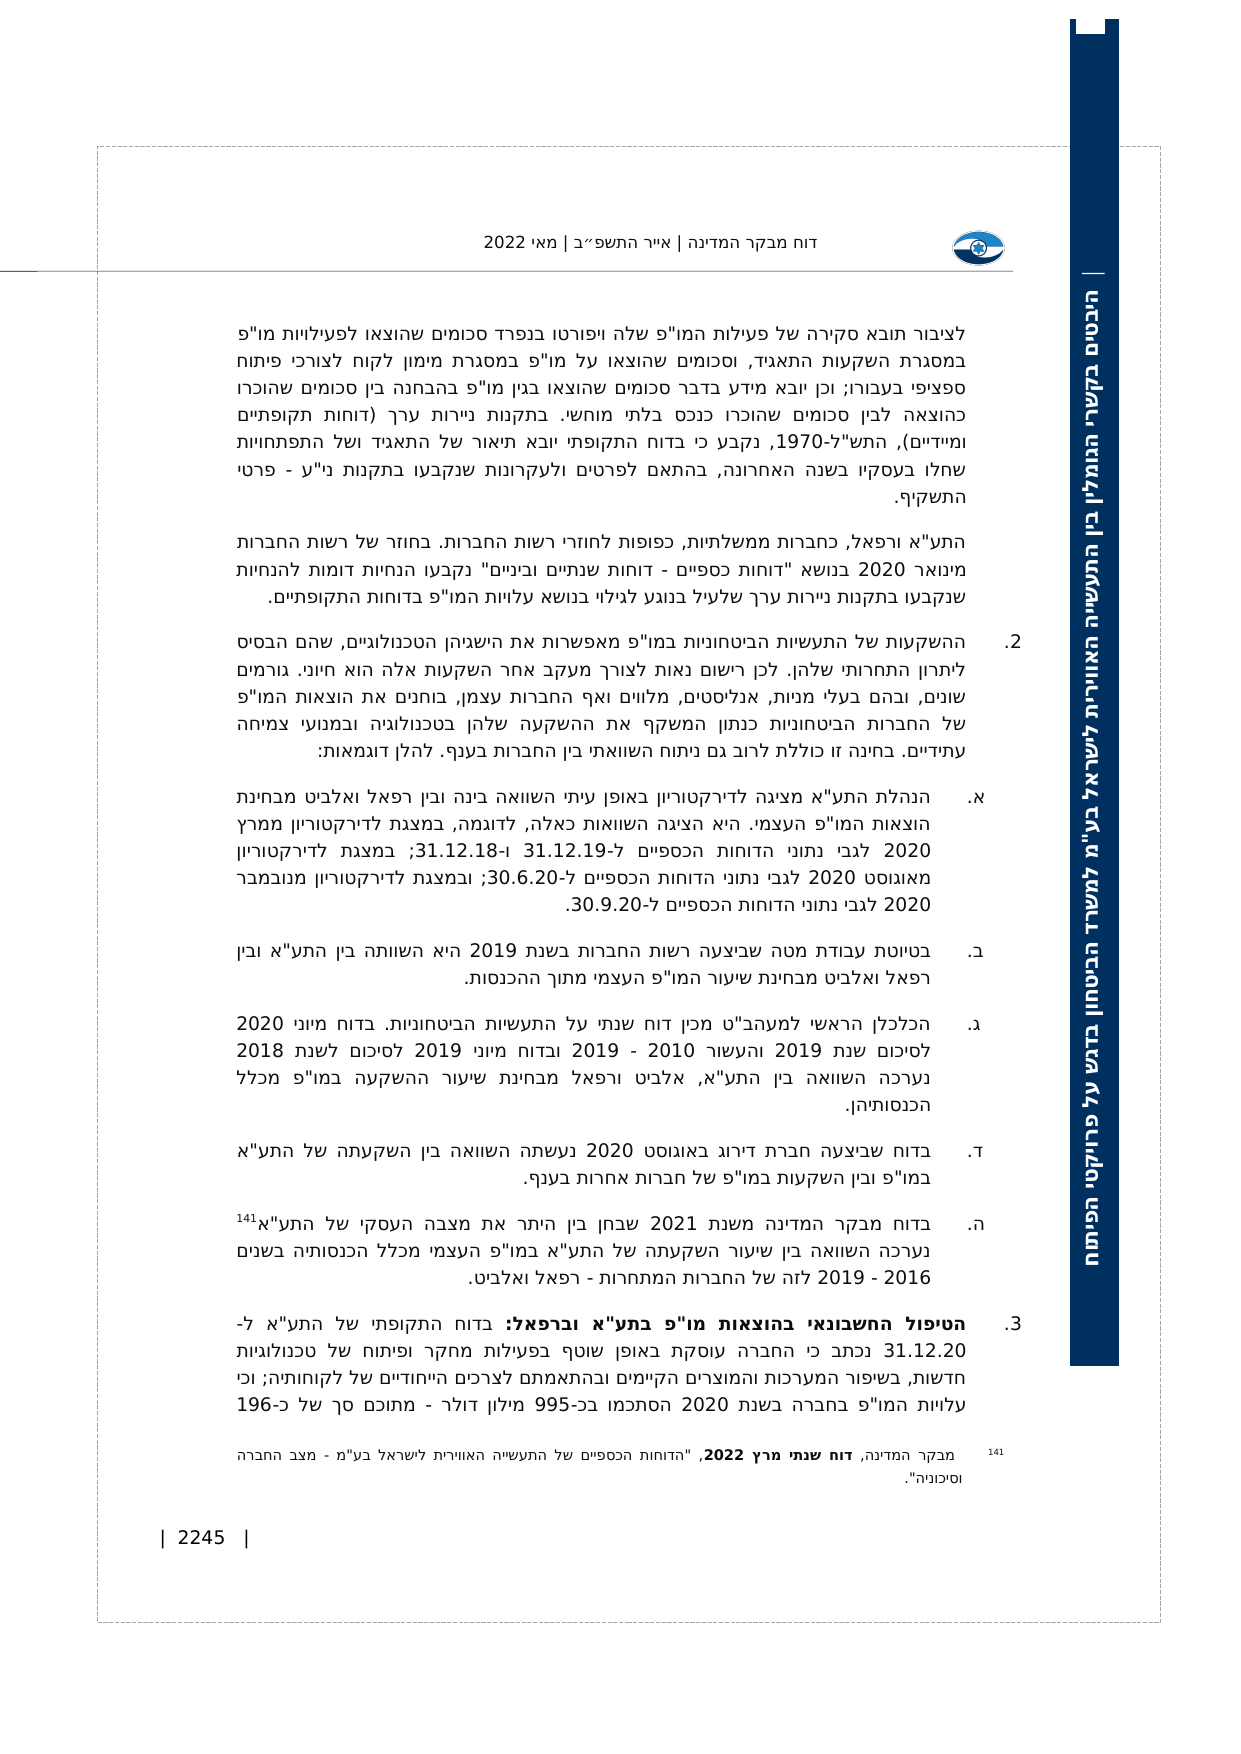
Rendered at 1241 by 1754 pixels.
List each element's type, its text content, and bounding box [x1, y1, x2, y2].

text הנהלת התע"א מציגה לדירקטוריון באופן עיתי השוואה בינה ובין רפאל ואלביט מבחינת הוצאות המו"פ העצמי. היא הציגה השוואות כאלה, לדוגמה, במצגת לדירקטוריון ממרץ 2020 לגבי נתוני הדוחות הכספיים ל-31.12.19 ו-31.12.18; במצגת לדירקטוריון מאוגוסט 2020 לגבי נתוני הדוחות הכספיים ל-30.6.20; ובמצגת לדירקטוריון מנובמבר 2020 לגבי נתוני הדוחות הכספיים ל-30.9.20. [236, 781, 967, 917]
text בטיוטת עבודת מטה שביצעה רשות החברות בשנת 2019 היא השוותה בין התע"א ובין רפאל ואלביט מבחינת שיעור המו"פ העצמי מתוך ההכנסות. [236, 936, 967, 990]
text בדוח מבקר המדינה משנת 2021 שבחן בין היתר את מצבה העסקי של התע"א נערכה השוואה בין שיעור השקעתה של התע"א במו"פ העצמי מכלל הכנסותיה בשנים 2016 - 2019 לזה של החברות המתחרות - רפאל ואלביט. [236, 1208, 967, 1290]
picture [950, 228, 1007, 268]
text בדוח שביצעה חברת דירוג באוגוסט 2020 נעשתה השוואה בין השקעתה של התע"א במו"פ ובין השקעות במו"פ של חברות אחרות בענף. [236, 1136, 967, 1190]
list ההשקעות של התעשיות הביטחוניות במו"פ מאפשרות את הישגיהן הטכנולוגיים, שהם הבסיס ליתרון התחרותי שלהן. לכן רישום נאות לצורך מעקב אחר השקעות אלה הוא חיוני. גורמים שונים, ובהם בעלי מניות, אנליסטים, מלווים ואף החברות עצמן, בוחנים את הוצאות המו"פ של החברות הביטחוניות כנתון המשקף את ההשקעה שלהן בטכנולוגיה ובמנועי צמיחה עתידיים. בחינה זו כוללת לרוב גם ניתוח השוואתי בין החברות בענף. להלן דוגמאות: [236, 627, 1004, 763]
text התע"א ורפאל, כחברות ממשלתיות, כפופות לחוזרי רשות החברות. בחוזר של רשות החברות מינואר 2020 בנושא "דוחות כספיים - דוחות שנתיים וביניים" נקבעו הנחיות דומות להנחיות שנקבעו בתקנות ניירות ערך שלעיל בנוגע לגילוי בנושא עלויות המו"פ בדוחות התקופתיים. [236, 527, 967, 608]
text הכלכלן הראשי למעהב"ט מכין דוח שנתי על התעשיות הביטחוניות. בדוח מיוני 2020 לסיכום שנת 2019 והעשור 2010 - 2019 ובדוח מיוני 2019 לסיכום לשנת 2018 נערכה השוואה בין התע"א, אלביט ורפאל מבחינת שיעור ההשקעה במו"פ מכלל הכנסותיהן. [236, 1008, 967, 1117]
